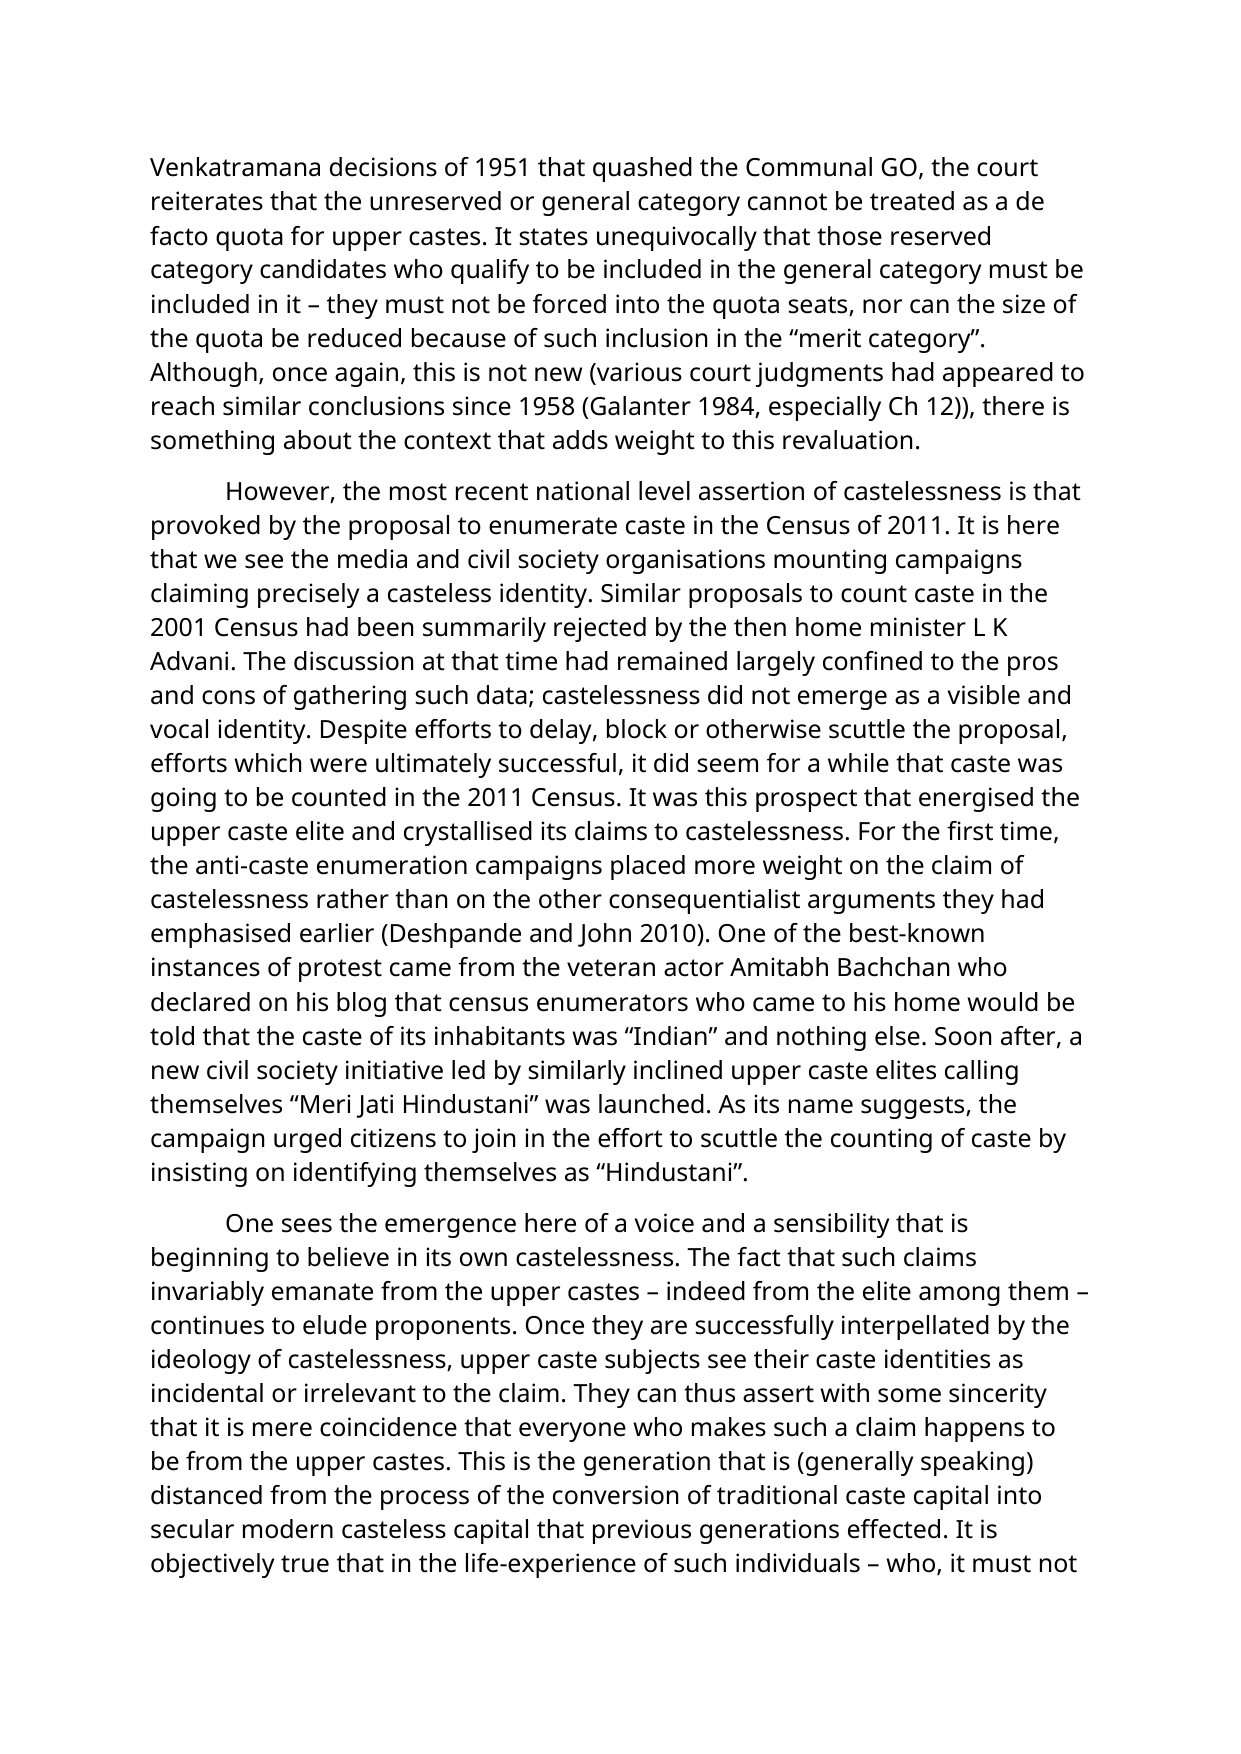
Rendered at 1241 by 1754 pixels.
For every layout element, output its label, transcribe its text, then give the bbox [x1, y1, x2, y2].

text However, the most recent national level assertion of castelessness is that provoked by the proposal to enumerate caste in the Census of 2011. It is here that we see the media and civil society organisations mounting campaigns claiming precisely a casteless identity. Similar proposals to count caste in the 2001 Census had been summarily rejected by the then home minister L K Advani. The discussion at that time had remained largely confined to the pros and cons of gathering such data; castelessness did not emerge as a visible and vocal identity. Despite efforts to delay, block or otherwise scuttle the proposal, efforts which were ultimately successful, it did seem for a while that caste was going to be counted in the 2011 Census. It was this prospect that energised the upper caste elite and crystallised its claims to castelessness. For the first time, the anti-caste enumeration campaigns placed more weight on the claim of castelessness rather than on the other consequentialist arguments they had emphasised earlier (Deshpande and John 2010). One of the best-known instances of protest came from the veteran actor Amitabh Bachchan who declared on his blog that census enumerators who came to his home would be told that the caste of its inhabitants was “Indian” and nothing else. Soon after, a new civil society initiative led by similarly inclined upper caste elites calling themselves “Meri Jati Hindustani” was launched. As its name suggests, the campaign urged citizens to join in the effort to scuttle the counting of caste by insisting on identifying themselves as “Hindustani”. [150, 473, 1090, 1188]
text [150, 1205, 1090, 1580]
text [150, 150, 1090, 457]
